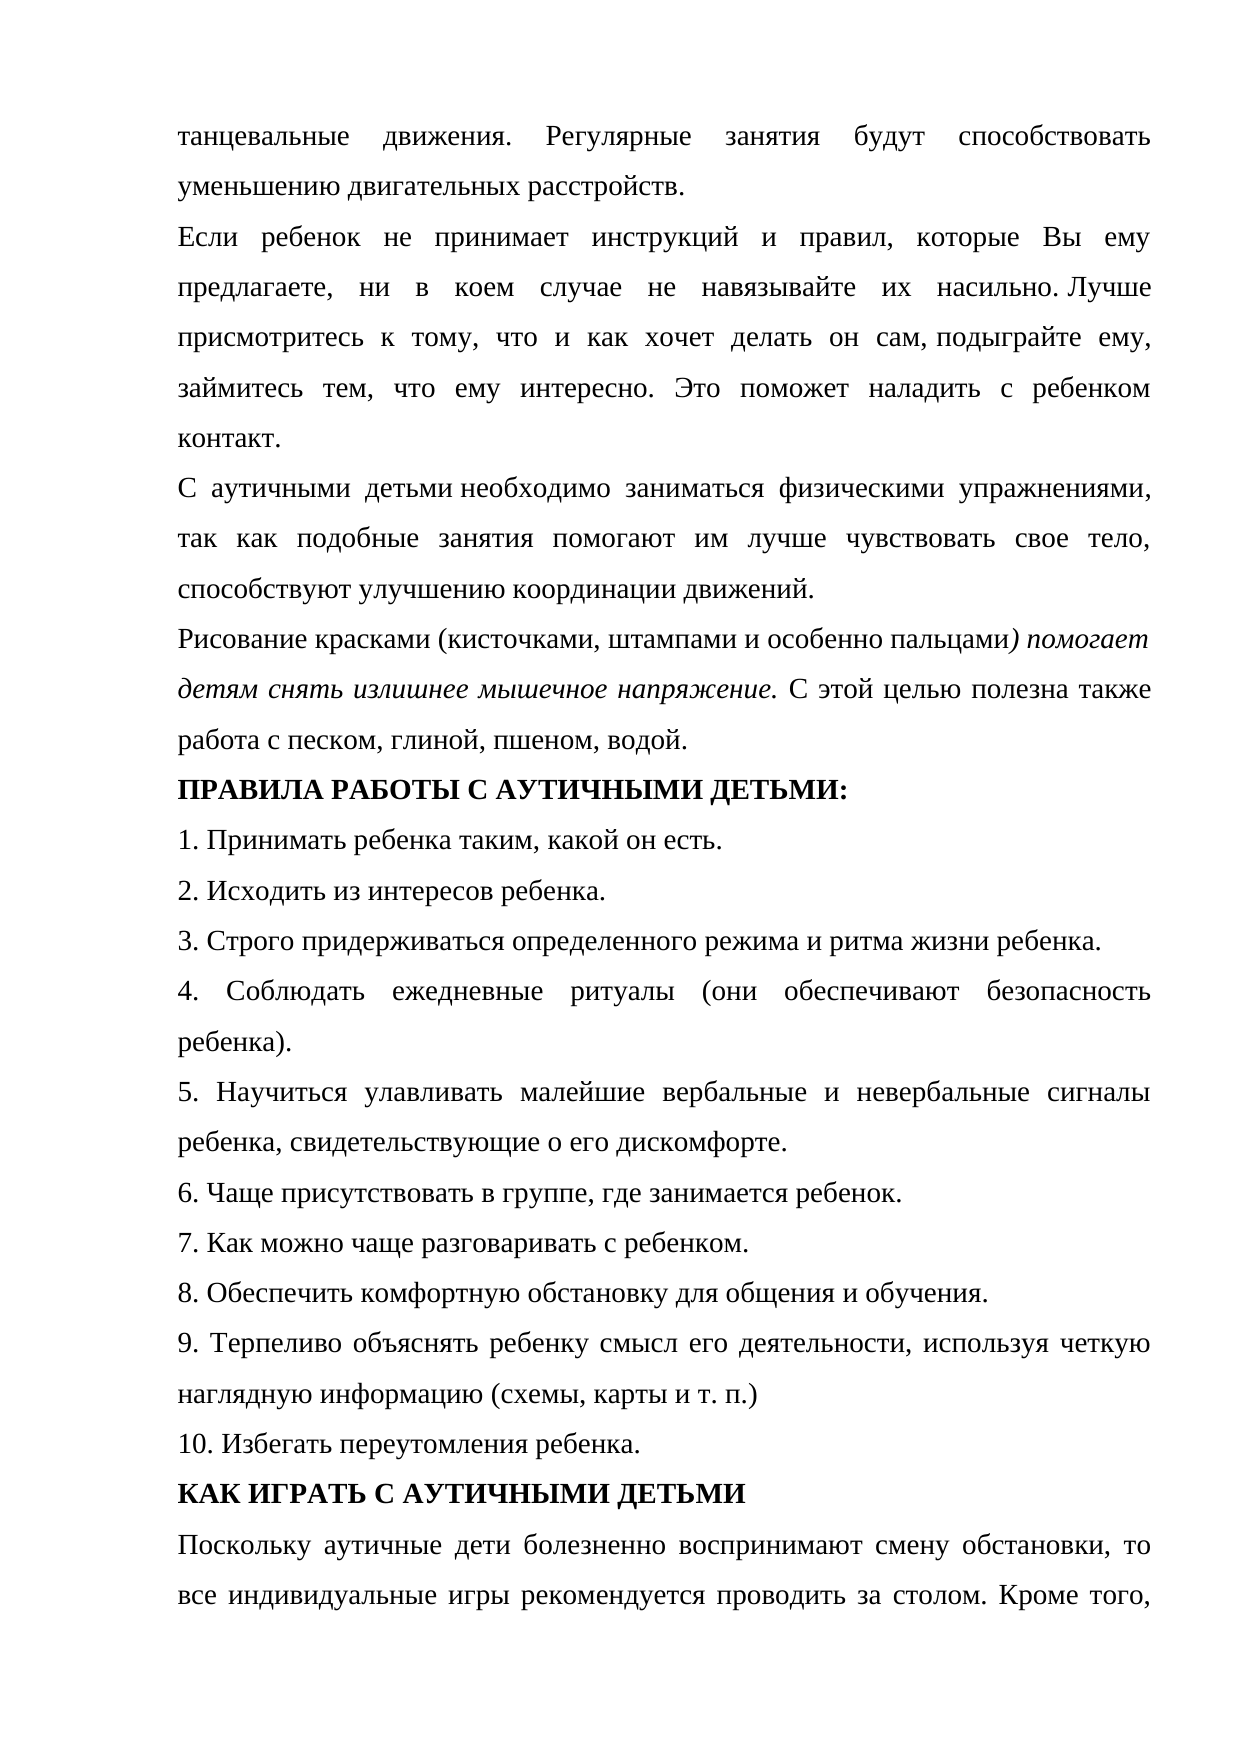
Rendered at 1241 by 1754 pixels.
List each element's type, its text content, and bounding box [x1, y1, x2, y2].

text 10. Избегать переутомления ребенка. [177, 1426, 1152, 1460]
text 2. Исходить из интересов ребенка. [177, 873, 1152, 906]
text 1. Принимать ребенка таким, какой он есть. [177, 822, 1152, 856]
text 8. Обеспечить комфортную обстановку для общения и обучения. [177, 1275, 1152, 1309]
text Если ребенок не принимает инструкций и правил, которые Вы ему предлагаете, ни в коем случае не навязывайте их насильно. Лучше присмотритесь к тому, что и как хочет делать он сам, подыграйте ему, займитесь тем, что ему интересно. Это поможет наладить с ребенком контакт. [177, 219, 1152, 453]
text 3. Строго придерживаться определенного режима и ритма жизни ребенка. [177, 923, 1152, 957]
text С аутичными детьми необходимо заниматься физическими упражнениями, так как подобные занятия помогают им лучше чувствовать свое тело, способствуют улучшению координации движений. [177, 470, 1152, 604]
text 9. Терпеливо объяснять ребенку смысл его деятельности, используя четкую наглядную информацию (схемы, карты и т. п.) [177, 1326, 1152, 1409]
text 7. Как можно чаще разговаривать с ребенком. [177, 1225, 1152, 1258]
text 4. Соблюдать ежедневные ритуалы (они обеспечивают безопасность ребенка). [177, 973, 1152, 1057]
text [177, 1527, 1152, 1611]
text 5. Научиться улавливать малейшие вербальные и невербальные сигналы ребенка, свидетельствующие о его дискомфорте. [177, 1074, 1152, 1158]
text Рисование красками (кисточками, штампами и особенно пальцами) помогает детям снять излишнее мышечное напряжение. С этой целью полезна также работа с песком, глиной, пшеном, водой. [177, 621, 1152, 755]
text КАК ИГРАТЬ С АУТИЧНЫМИ ДЕТЬМИ [177, 1477, 1152, 1510]
text 6. Чаще присутствовать в группе, где занимается ребенок. [177, 1175, 1152, 1208]
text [177, 118, 1152, 202]
text ПРАВИЛА РАБОТЫ С АУТИЧНЫМИ ДЕТЬМИ: [177, 772, 1152, 806]
